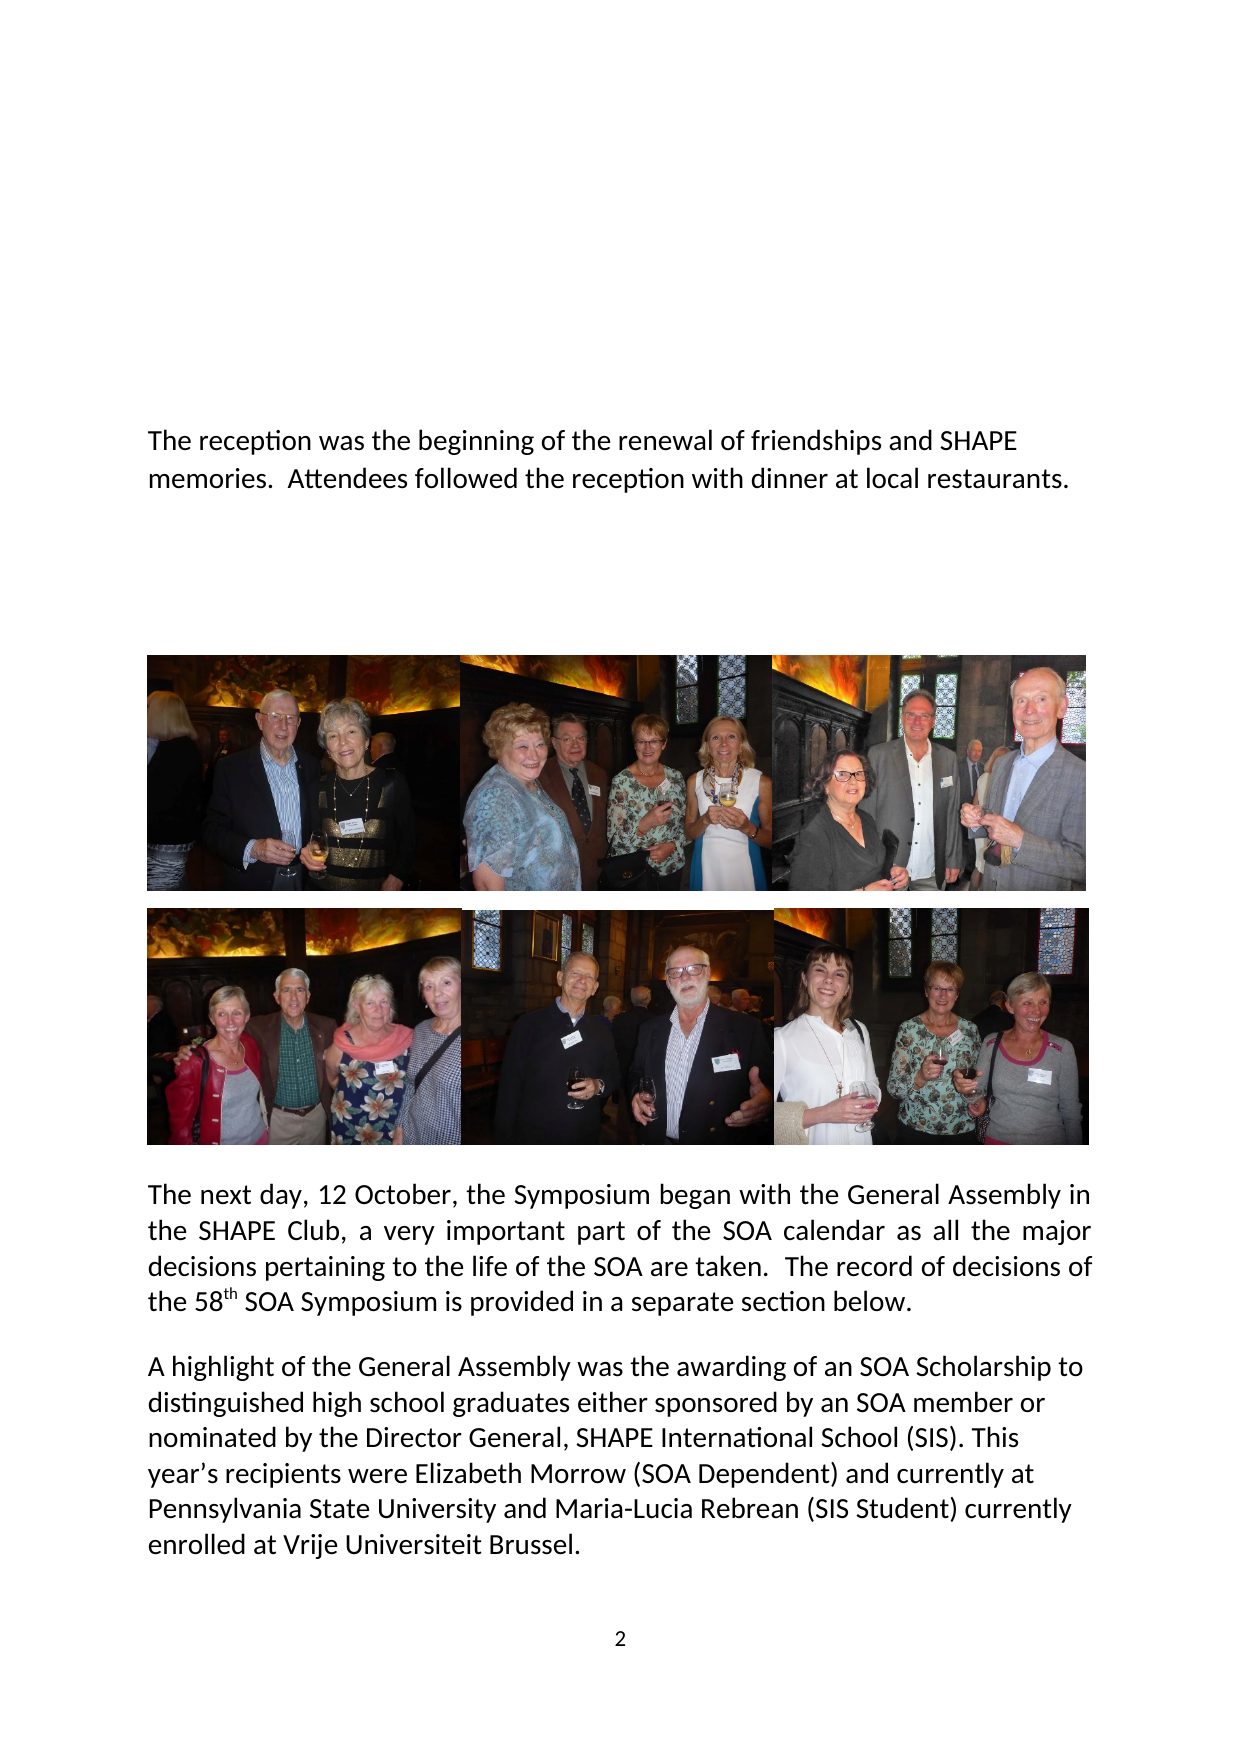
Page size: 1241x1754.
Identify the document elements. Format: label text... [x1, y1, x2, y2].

picture [147, 908, 1089, 1145]
text A highlight of the General Assembly was the awarding of an SOA Scholarship to distinguished high school graduates either sponsored by an SOA member or nominated by the Director General, SHAPE International School (SIS). This year’s recipients were Elizabeth Morrow (SOA Dependent) and currently at Pennsylvania State University and Maria-Lucia Rebrean (SIS Student) currently enrolled at Vrije Universiteit Brussel. [148, 1348, 1093, 1562]
text The reception was the beginning of the renewal of friendships and SHAPE memories. Attendees followed the reception with dinner at local restaurants. [148, 422, 1093, 496]
picture [147, 655, 1086, 891]
list The next day, 12 October, the Symposium began with the General Assembly in the SHAPE Club, a very important part of the SOA calendar as all the major decisions pertaining to the life of the SOA are taken. The record of decisions of the 58th SOA Symposium is provided in a separate section below. [148, 1176, 1093, 1248]
list The next day, 12 October, the Symposium began with the General Assembly in the SHAPE Club, a very important part of the SOA calendar as all the major decisions pertaining to the life of the SOA are taken. The record of decisions of the 58th SOA Symposium is provided in a separate section below. [148, 1248, 1093, 1319]
